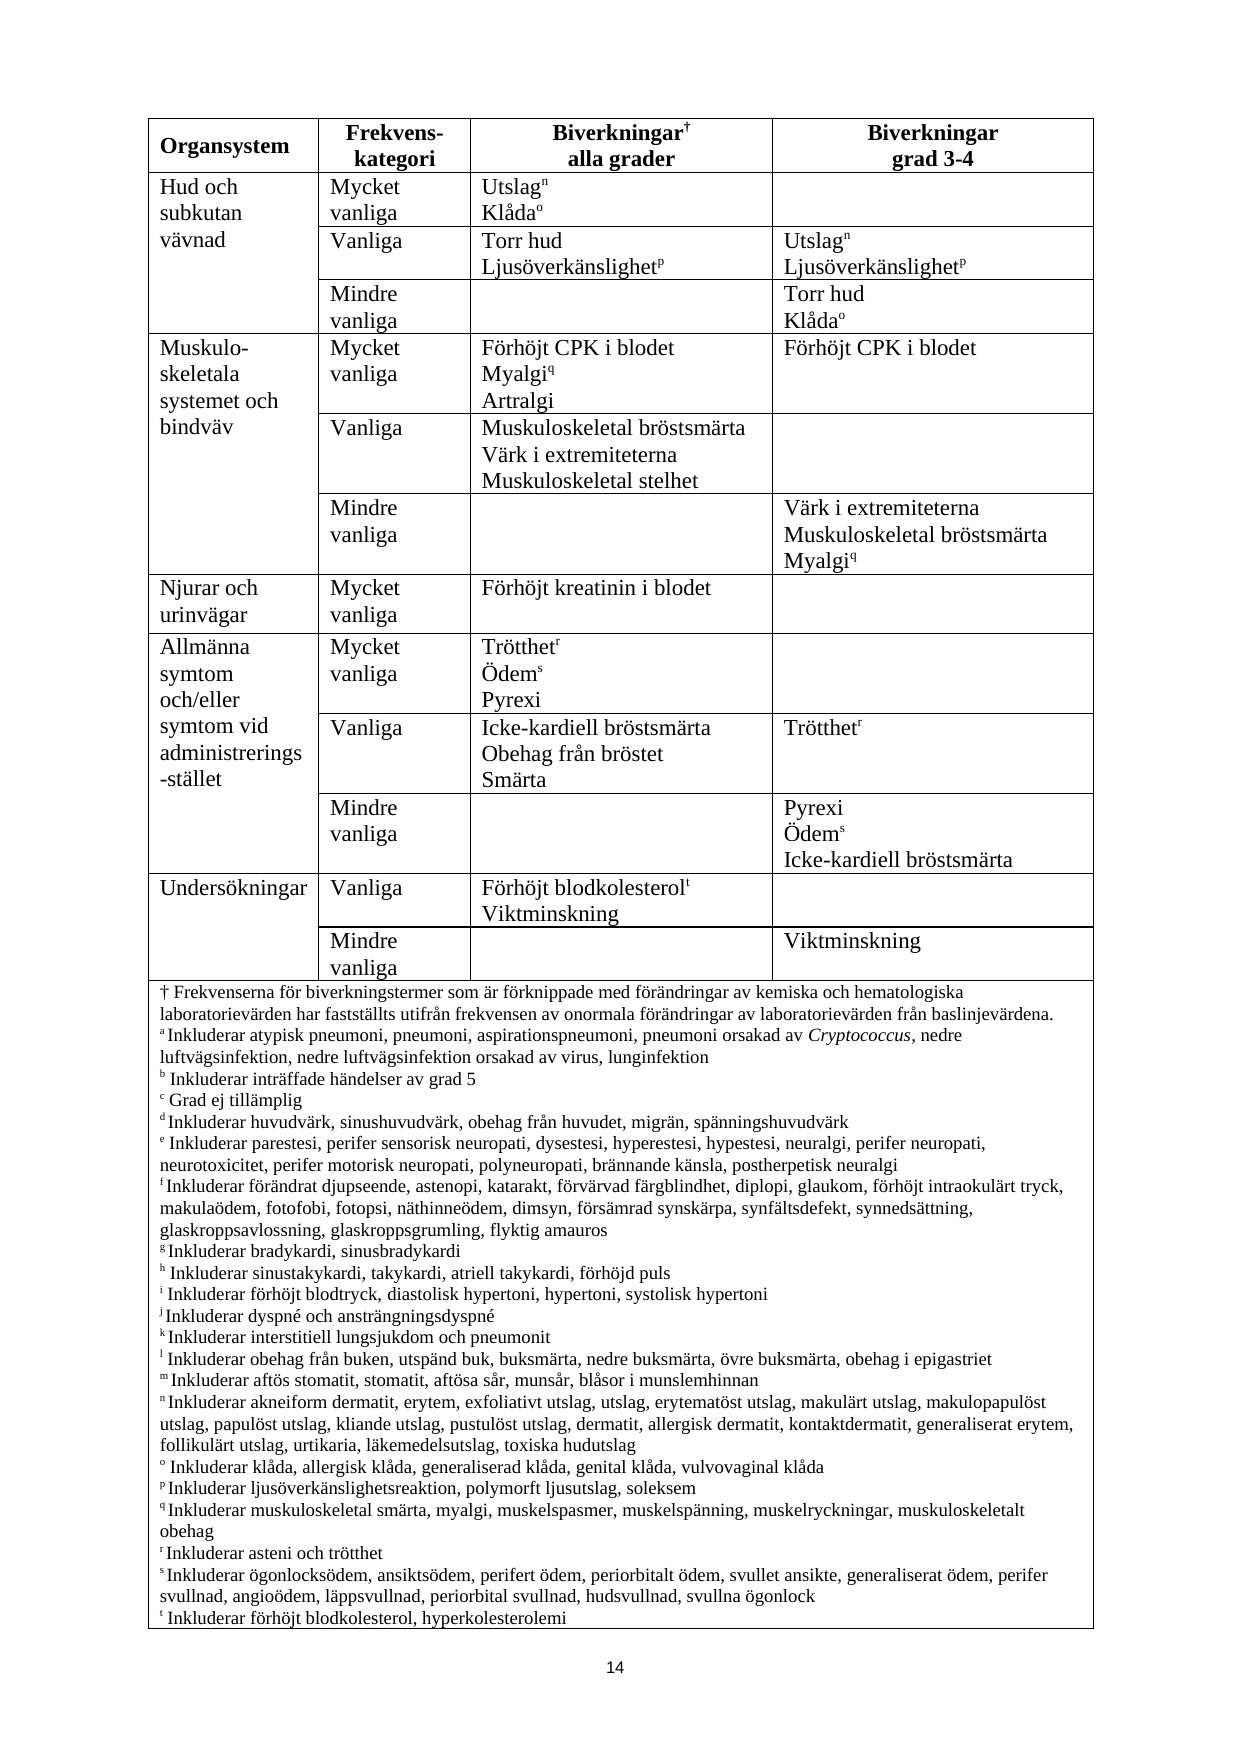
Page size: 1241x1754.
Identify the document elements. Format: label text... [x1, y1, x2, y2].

table_cell Värk i extremiteterna Muskuloskeletal bröstsmärta Myalgiq [773, 494, 1093, 573]
table_cell Vanliga [319, 414, 470, 493]
table_cell Vanliga [319, 227, 470, 279]
table_cell [471, 794, 772, 873]
table_cell Icke-kardiell bröstsmärta Obehag från bröstet Smärta [471, 714, 772, 793]
table_cell [773, 874, 1093, 926]
table_header Biverkningar† alla grader [471, 119, 772, 172]
table_cell [773, 575, 1093, 632]
table_cell [773, 173, 1093, 226]
table_header Frekvens- kategori [319, 119, 470, 172]
table_cell Mycket vanliga [319, 634, 470, 712]
table_cell Mindre vanliga [319, 794, 470, 873]
table_cell Vanliga [319, 874, 470, 926]
table_cell [471, 280, 772, 333]
table_cell Muskulo-skeletala systemet och bindväv [149, 334, 318, 573]
table_cell Förhöjt CPK i blodet Myalgiq Artralgi [471, 334, 772, 413]
table_cell Njurar och urinvägar [149, 575, 318, 632]
table_cell Viktminskning [773, 928, 1093, 980]
table_cell [773, 414, 1093, 493]
table_cell [471, 928, 772, 980]
table_cell Trötthetr Ödems Pyrexi [471, 634, 772, 712]
table_cell Undersökningar [149, 874, 318, 980]
table_cell Mindre vanliga [319, 280, 470, 333]
table_cell Trötthetr [773, 714, 1093, 793]
table_cell Mycket vanliga [319, 334, 470, 413]
table_cell † Frekvenserna för biverkningstermer som är förknippade med förändringar av kemiska och hematologiska laboratorievärden har fastställts utifrån frekvensen av onormala förändringar av laboratorievärden från baslinjevärdena. a Inkluderar atypisk pneumoni, pneumoni, aspirationspneumoni, pneumoni orsakad av Cryptococcus, nedre luftvägsinfektion, nedre luftvägsinfektion orsakad av virus, lunginfektion b Inkluderar inträffade händelser av grad 5 c Grad ej tillämplig d Inkluderar huvudvärk, sinushuvudvärk, obehag från huvudet, migrän, spänningshuvudvärk e Inkluderar parestesi, perifer sensorisk neuropati, dysestesi, hyperestesi, hypestesi, neuralgi, perifer neuropati, neurotoxicitet, perifer motorisk neuropati, polyneuropati, brännande känsla, postherpetisk neuralgi f Inkluderar förändrat djupseende, astenopi, katarakt, förvärvad färgblindhet, diplopi, glaukom, förhöjt intraokulärt tryck, makulaödem, fotofobi, fotopsi, näthinneödem, dimsyn, försämrad synskärpa, synfältsdefekt, synnedsättning, glaskroppsavlossning, glaskroppsgrumling, flyktig amauros g Inkluderar bradykardi, sinusbradykardi h Inkluderar sinustakykardi, takykardi, atriell takykardi, förhöjd puls i Inkluderar förhöjt blodtryck, diastolisk hypertoni, hypertoni, systolisk hypertoni j Inkluderar dyspné och ansträngningsdyspné k Inkluderar interstitiell lungsjukdom och pneumonit l Inkluderar obehag från buken, utspänd buk, buksmärta, nedre buksmärta, övre buksmärta, obehag i epigastriet m Inkluderar aftös stomatit, stomatit, aftösa sår, munsår, blåsor i munslemhinnan n Inkluderar akneiform dermatit, erytem, exfoliativt utslag, utslag, erytematöst utslag, makulärt utslag, makulopapulöst utslag, papulöst utslag, kliande utslag, pustulöst utslag, dermatit, allergisk dermatit, kontaktdermatit, generaliserat erytem, follikulärt utslag, urtikaria, läkemedelsutslag, toxiska hudutslag o Inkluderar klåda, allergisk klåda, generaliserad klåda, genital klåda, vulvovaginal klåda p Inkluderar ljusöverkänslighetsreaktion, polymorft ljusutslag, soleksem q Inkluderar muskuloskeletal smärta, myalgi, muskelspasmer, muskelspänning, muskelryckningar, muskuloskeletalt obehag r Inkluderar asteni och trötthet s Inkluderar ögonlocksödem, ansiktsödem, perifert ödem, periorbitalt ödem, svullet ansikte, generaliserat ödem, perifer svullnad, angioödem, läppsvullnad, periorbital svullnad, hudsvullnad, svullna ögonlock t Inkluderar förhöjt blodkolesterol, hyperkolesterolemi [149, 981, 1093, 1628]
table_cell Mycket vanliga [319, 173, 470, 226]
table_cell Vanliga [319, 714, 470, 793]
table_cell [773, 634, 1093, 712]
table_cell Pyrexi Ödems Icke-kardiell bröstsmärta [773, 794, 1093, 873]
table_cell Torr hud Klådao [773, 280, 1093, 333]
table_header Organsystem [149, 119, 318, 172]
table_cell Förhöjt CPK i blodet [773, 334, 1093, 413]
table_cell Torr hud Ljusöverkänslighetp [471, 227, 772, 279]
table_cell Utslagn Ljusöverkänslighetp [773, 227, 1093, 279]
table_cell Förhöjt kreatinin i blodet [471, 575, 772, 632]
table_cell [471, 494, 772, 573]
table_cell Mindre vanliga [319, 494, 470, 573]
table_cell Mindre vanliga [319, 928, 470, 980]
table_cell Förhöjt blodkolesterolt Viktminskning [471, 874, 772, 926]
table_cell Mycket vanliga [319, 575, 470, 632]
table_cell Hud och subkutan vävnad [149, 173, 318, 333]
table_cell Utslagn Klådao [471, 173, 772, 226]
table_cell Allmänna symtom och/eller symtom vid administrerings-stället [149, 634, 318, 873]
table_cell Muskuloskeletal bröstsmärta Värk i extremiteterna Muskuloskeletal stelhet [471, 414, 772, 493]
table_header Biverkningar grad 3-4 [773, 119, 1093, 172]
